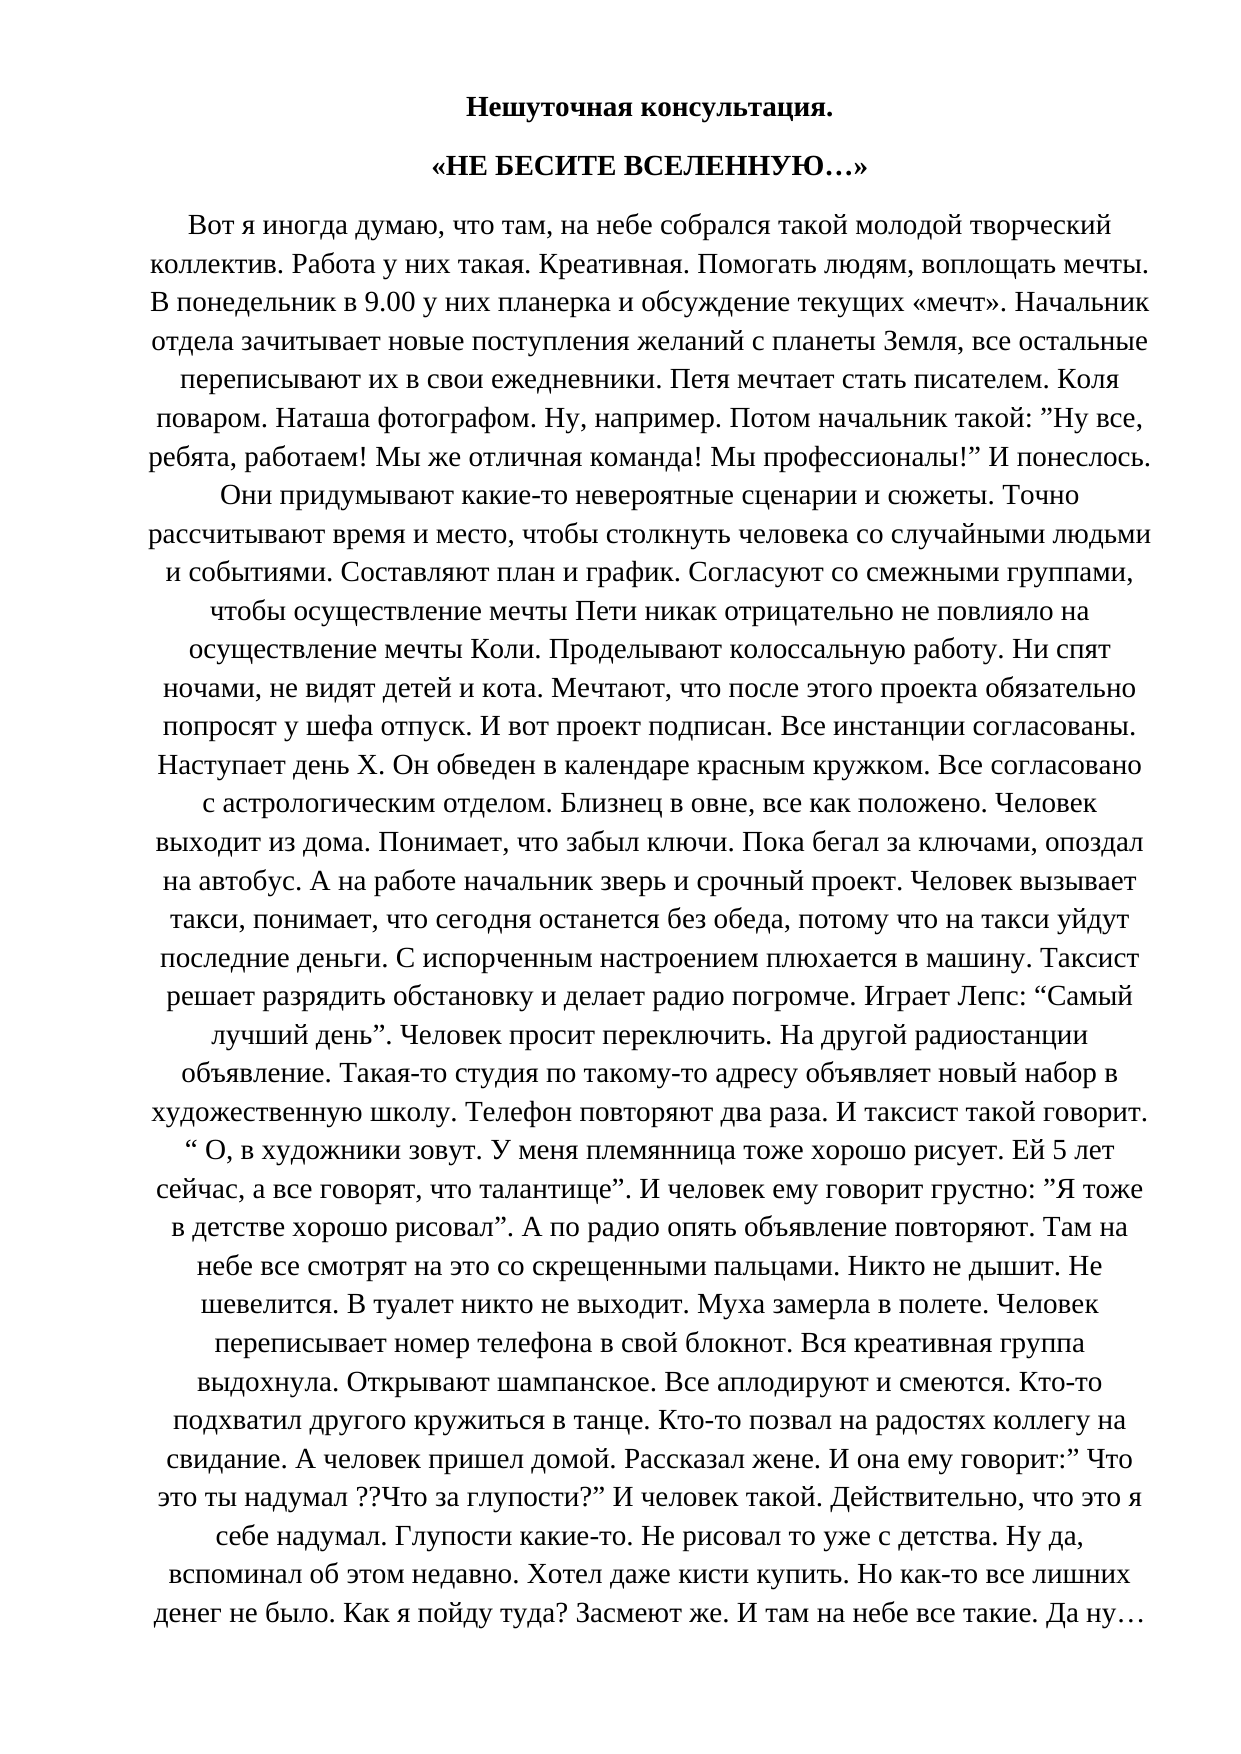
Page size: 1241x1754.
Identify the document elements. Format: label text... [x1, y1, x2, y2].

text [148, 207, 1152, 1628]
text «НЕ БЕСИТЕ ВСЕЛЕННУЮ…» [148, 148, 1152, 182]
text Нешуточная консультация. [148, 89, 1152, 122]
